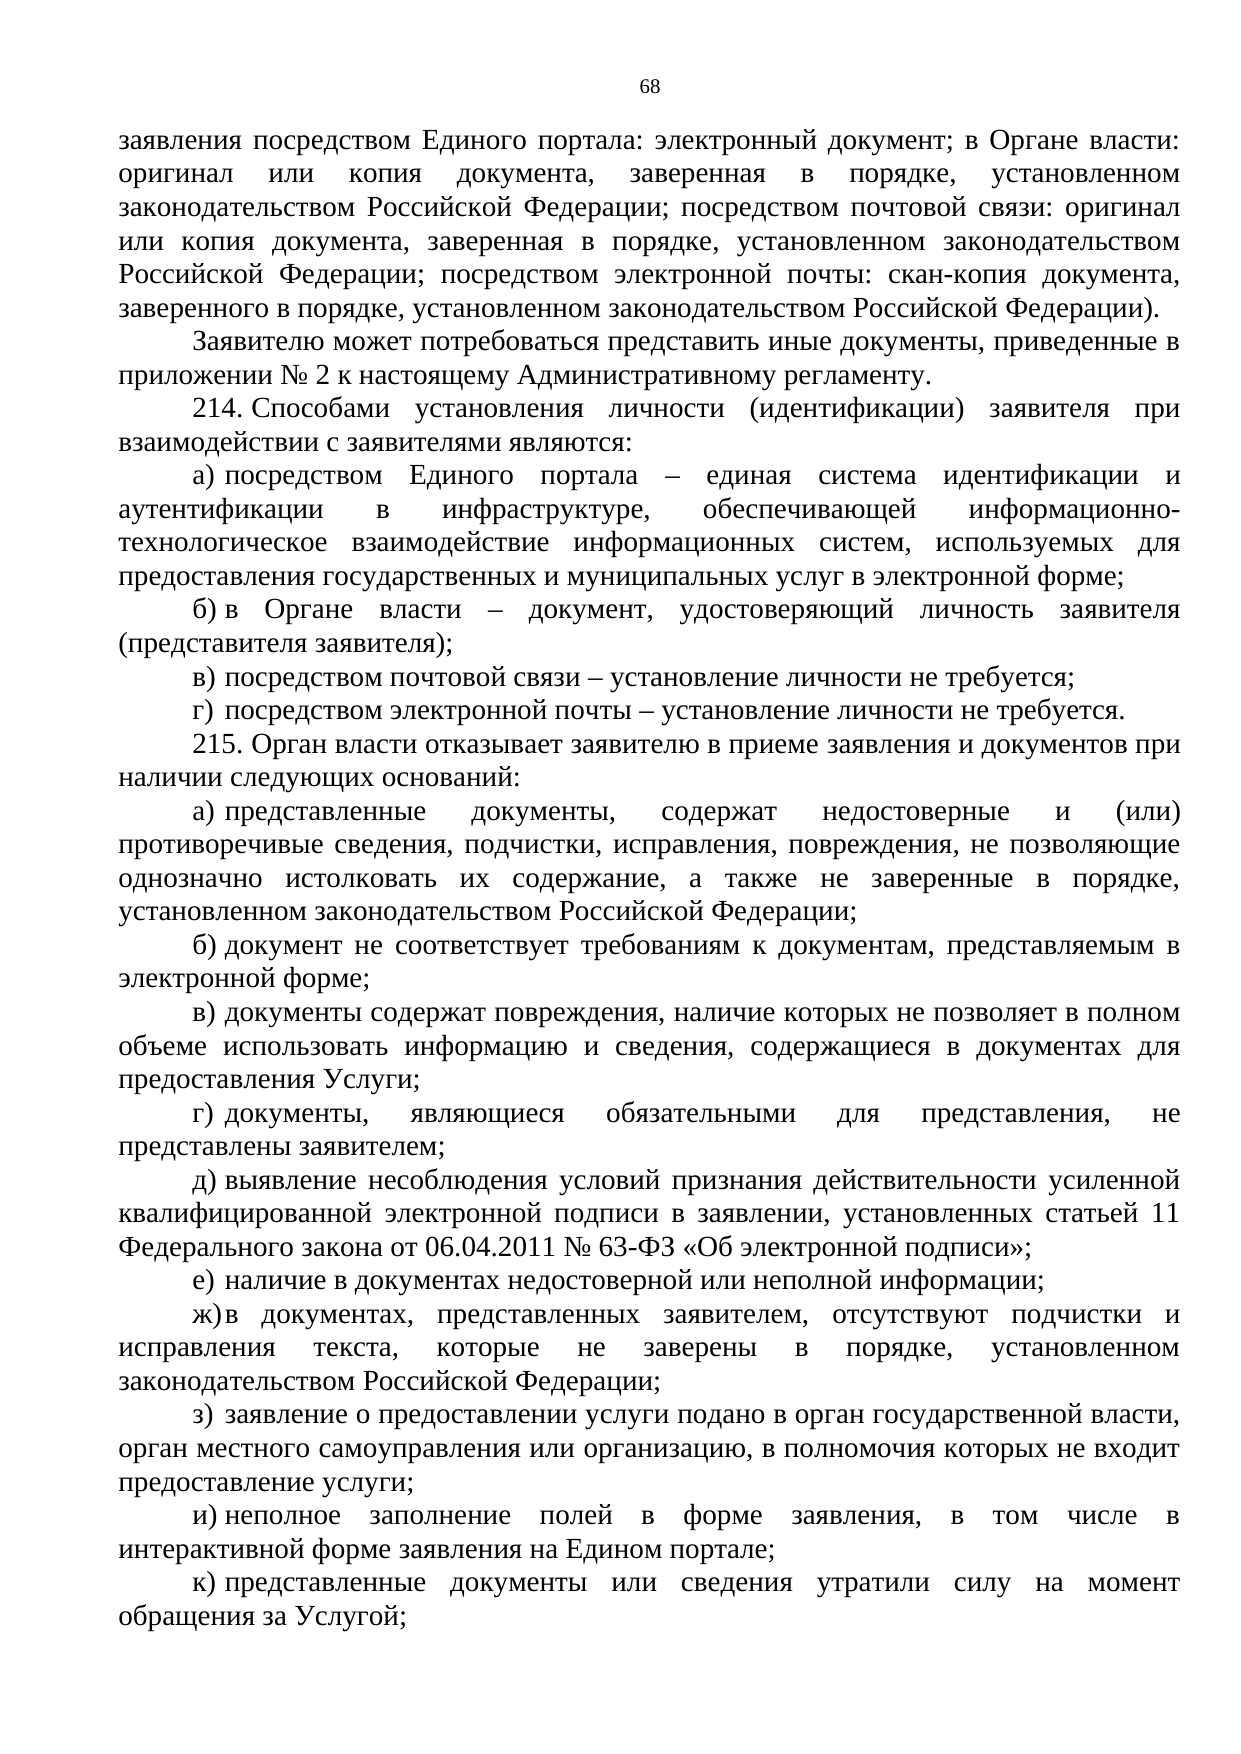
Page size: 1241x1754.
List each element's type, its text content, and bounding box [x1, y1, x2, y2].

list посредством электронной почты – установление личности не требуется. [118, 692, 1181, 726]
list документы, являющиеся обязательными для представления, не представлены заявителем; [118, 1095, 1181, 1162]
list документы содержат повреждения, наличие которых не позволяет в полном объеме использовать информацию и сведения, содержащиеся в документах для предоставления Услуги; [118, 994, 1181, 1095]
list документ не соответствует требованиям к документам, представляемым в электронной форме; [118, 927, 1181, 994]
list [118, 122, 1181, 323]
list в документах, представленных заявителем, отсутствуют подчистки и исправления текста, которые не заверены в порядке, установленном законодательством Российской Федерации; [118, 1296, 1181, 1397]
text Заявителю может потребоваться представить иные документы, приведенные в приложении № 2 к настоящему Административному регламенту. [118, 323, 1181, 390]
list Орган власти отказывает заявителю в приеме заявления и документов при наличии следующих оснований: [118, 726, 1181, 793]
list наличие в документах недостоверной или неполной информации; [118, 1262, 1181, 1296]
list представленные документы, содержат недостоверные и (или) противоречивые сведения, подчистки, исправления, повреждения, не позволяющие однозначно истолковать их содержание, а также не заверенные в порядке, установленном законодательством Российской Федерации; [118, 793, 1181, 927]
list в Органе власти – документ, удостоверяющий личность заявителя (представителя заявителя); [118, 592, 1181, 659]
list представленные документы или сведения утратили силу на момент обращения за Услугой; [118, 1564, 1181, 1631]
list посредством Единого портала – единая система идентификации и аутентификации в инфраструктуре, обеспечивающей информационно-технологическое взаимодействие информационных систем, используемых для предоставления государственных и муниципальных услуг в электронной форме; [118, 457, 1181, 592]
list неполное заполнение полей в форме заявления, в том числе в интерактивной форме заявления на Едином портале; [118, 1497, 1181, 1564]
list Способами установления личности (идентификации) заявителя при взаимодействии с заявителями являются: [118, 390, 1181, 457]
list заявление о предоставлении услуги подано в орган государственной власти, орган местного самоуправления или организацию, в полномочия которых не входит предоставление услуги; [118, 1397, 1181, 1497]
list выявление несоблюдения условий признания действительности усиленной квалифицированной электронной подписи в заявлении, установленных статьей 11 Федерального закона от 06.04.2011 № 63-ФЗ «Об электронной подписи»; [118, 1162, 1181, 1262]
list посредством почтовой связи – установление личности не требуется; [118, 659, 1181, 692]
